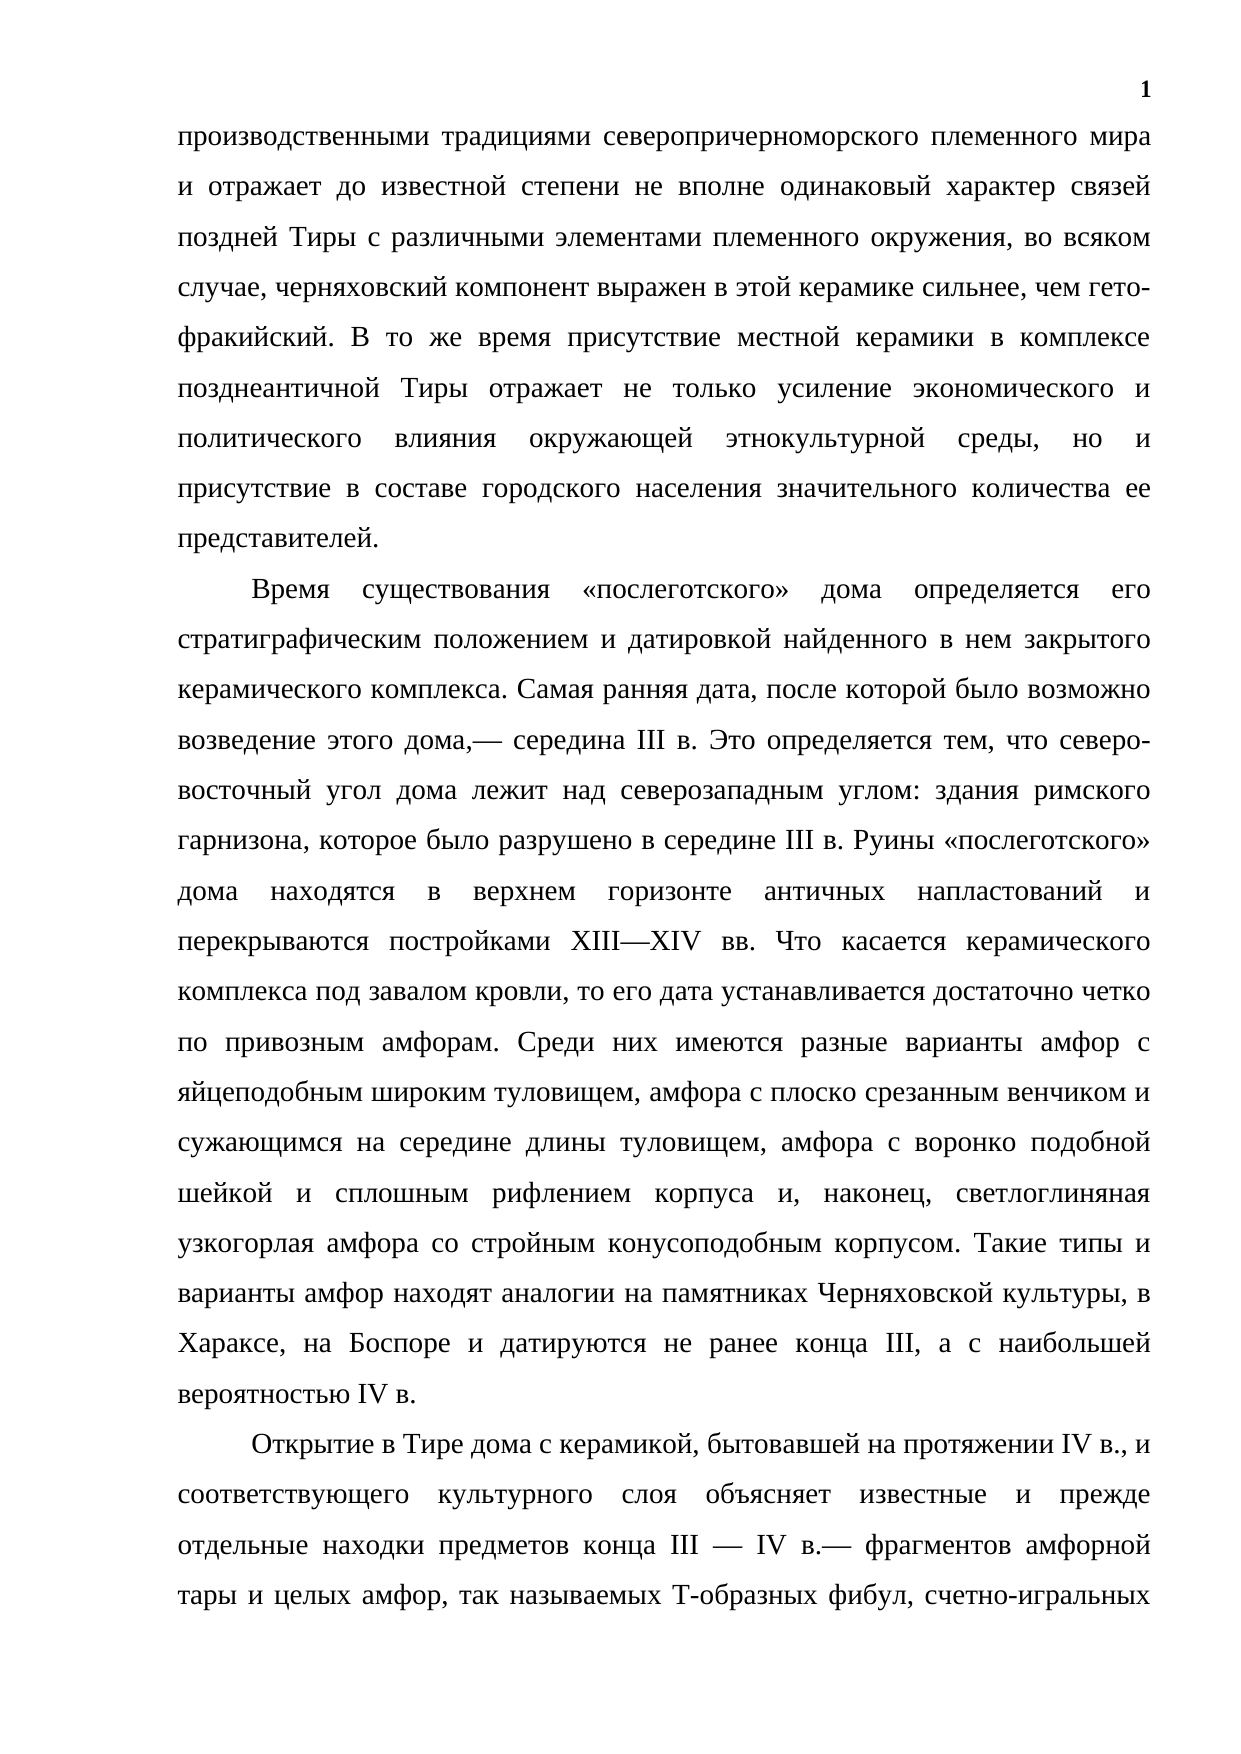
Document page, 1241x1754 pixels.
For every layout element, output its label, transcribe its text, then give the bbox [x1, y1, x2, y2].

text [177, 118, 1152, 554]
text Время существования «послеготского» дома определяется его стратиграфическим положением и датировкой найденного в нем закрытого керамического комплекса. Самая ранняя дата, после которой было возможно возведение этого дома,— середина III в. Это определяется тем, что северо-восточный угол дома лежит над северозападным углом: здания римского гарнизона, которое было разрушено в середине III в. Руины «послеготского» дома находятся в верхнем горизонте античных напластований и перекрываются постройками XIII—XIV вв. Что касается керамического комплекса под завалом кровли, то его дата устанавливается достаточно четко по привозным амфорам. Среди них имеются разные варианты амфор с яйцеподобным широким туловищем, амфора с плоско срезанным венчиком и сужающимся на середине длины туловищем, амфора с воронко подобной шейкой и сплошным рифлением корпуса и, наконец, светлоглиняная узкогорлая амфора со стройным конусоподобным корпусом. Такие типы и варианты амфор находят аналогии на памятниках Черняховской культуры, в Хараксе, на Боспоре и датируются не ранее конца III, а с наибольшей вероятностью IV в. [177, 571, 1152, 1409]
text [177, 1426, 1152, 1611]
